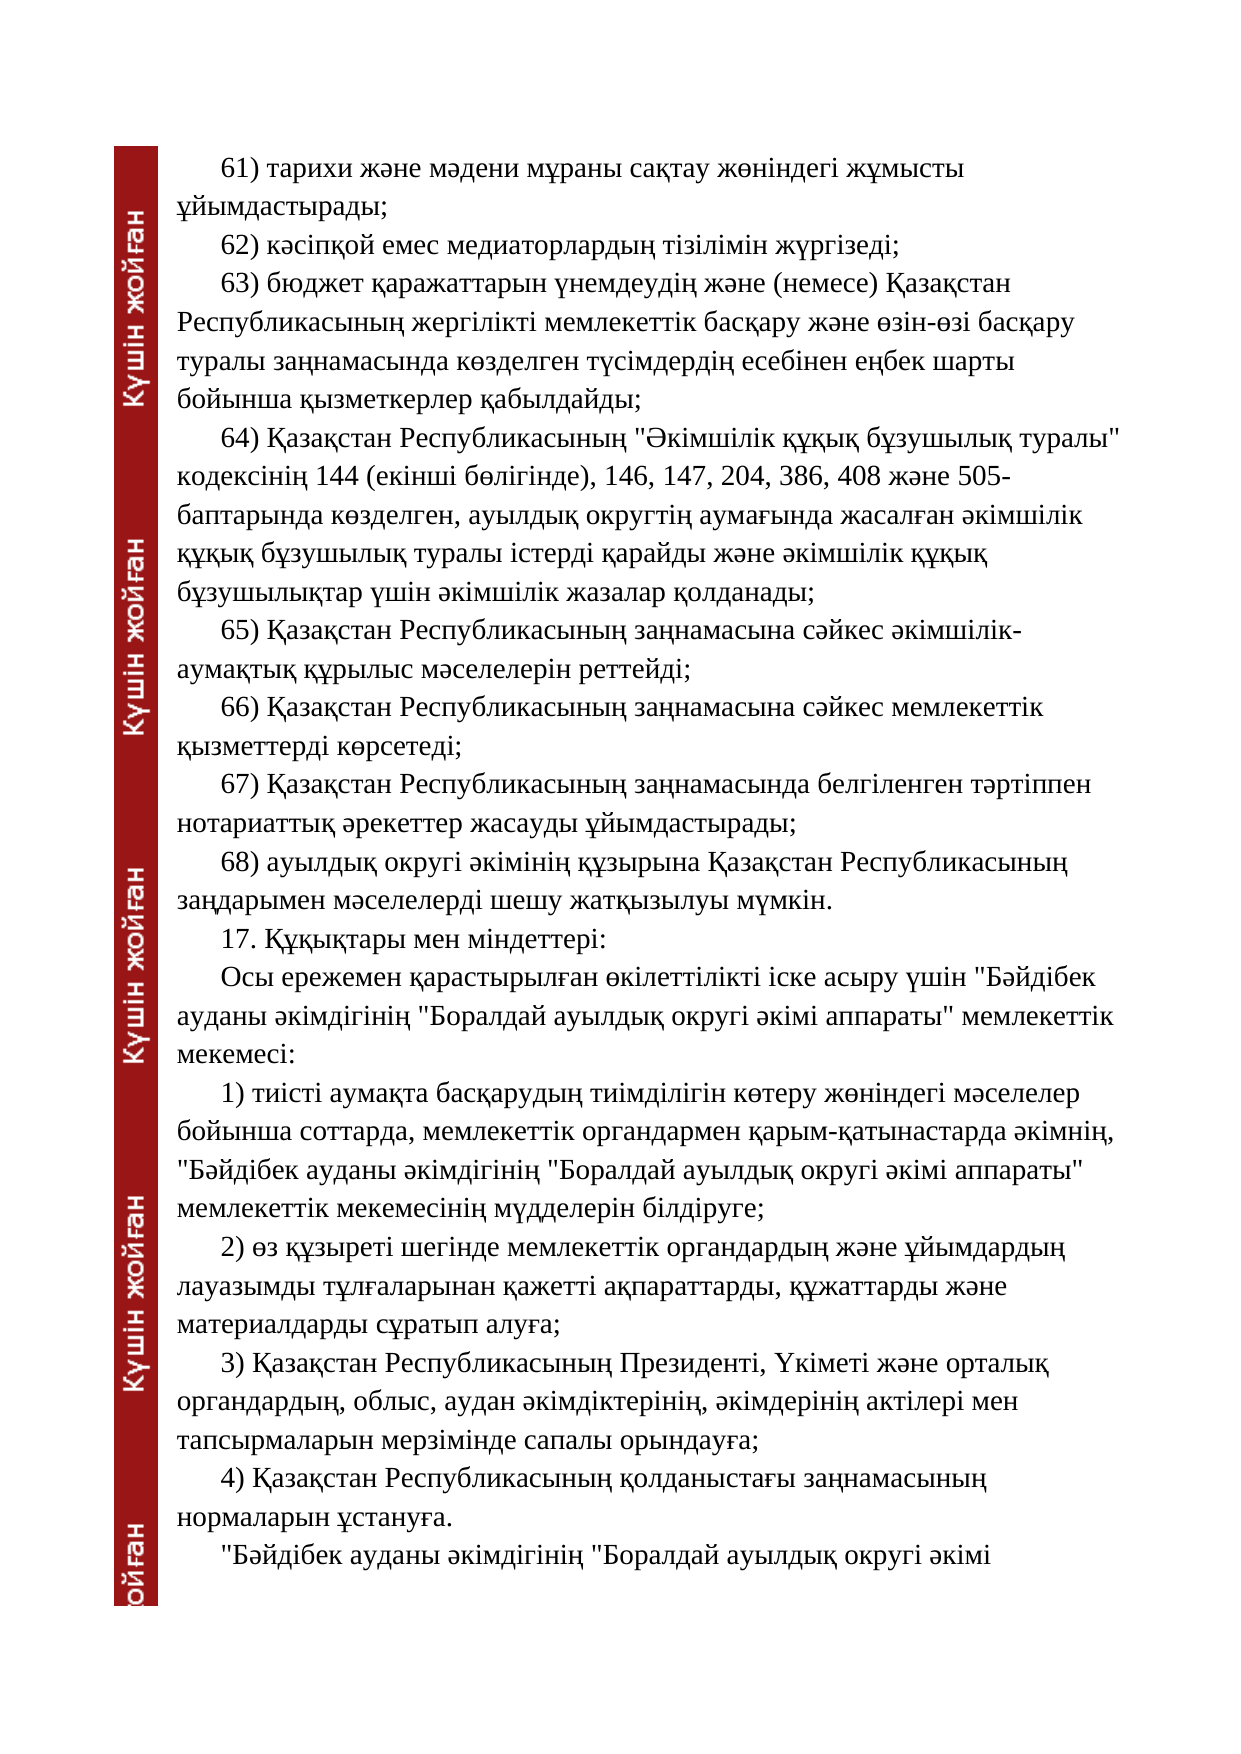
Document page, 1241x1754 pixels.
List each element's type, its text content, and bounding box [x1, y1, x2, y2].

picture [114, 146, 158, 150]
picture [114, 1571, 158, 1606]
